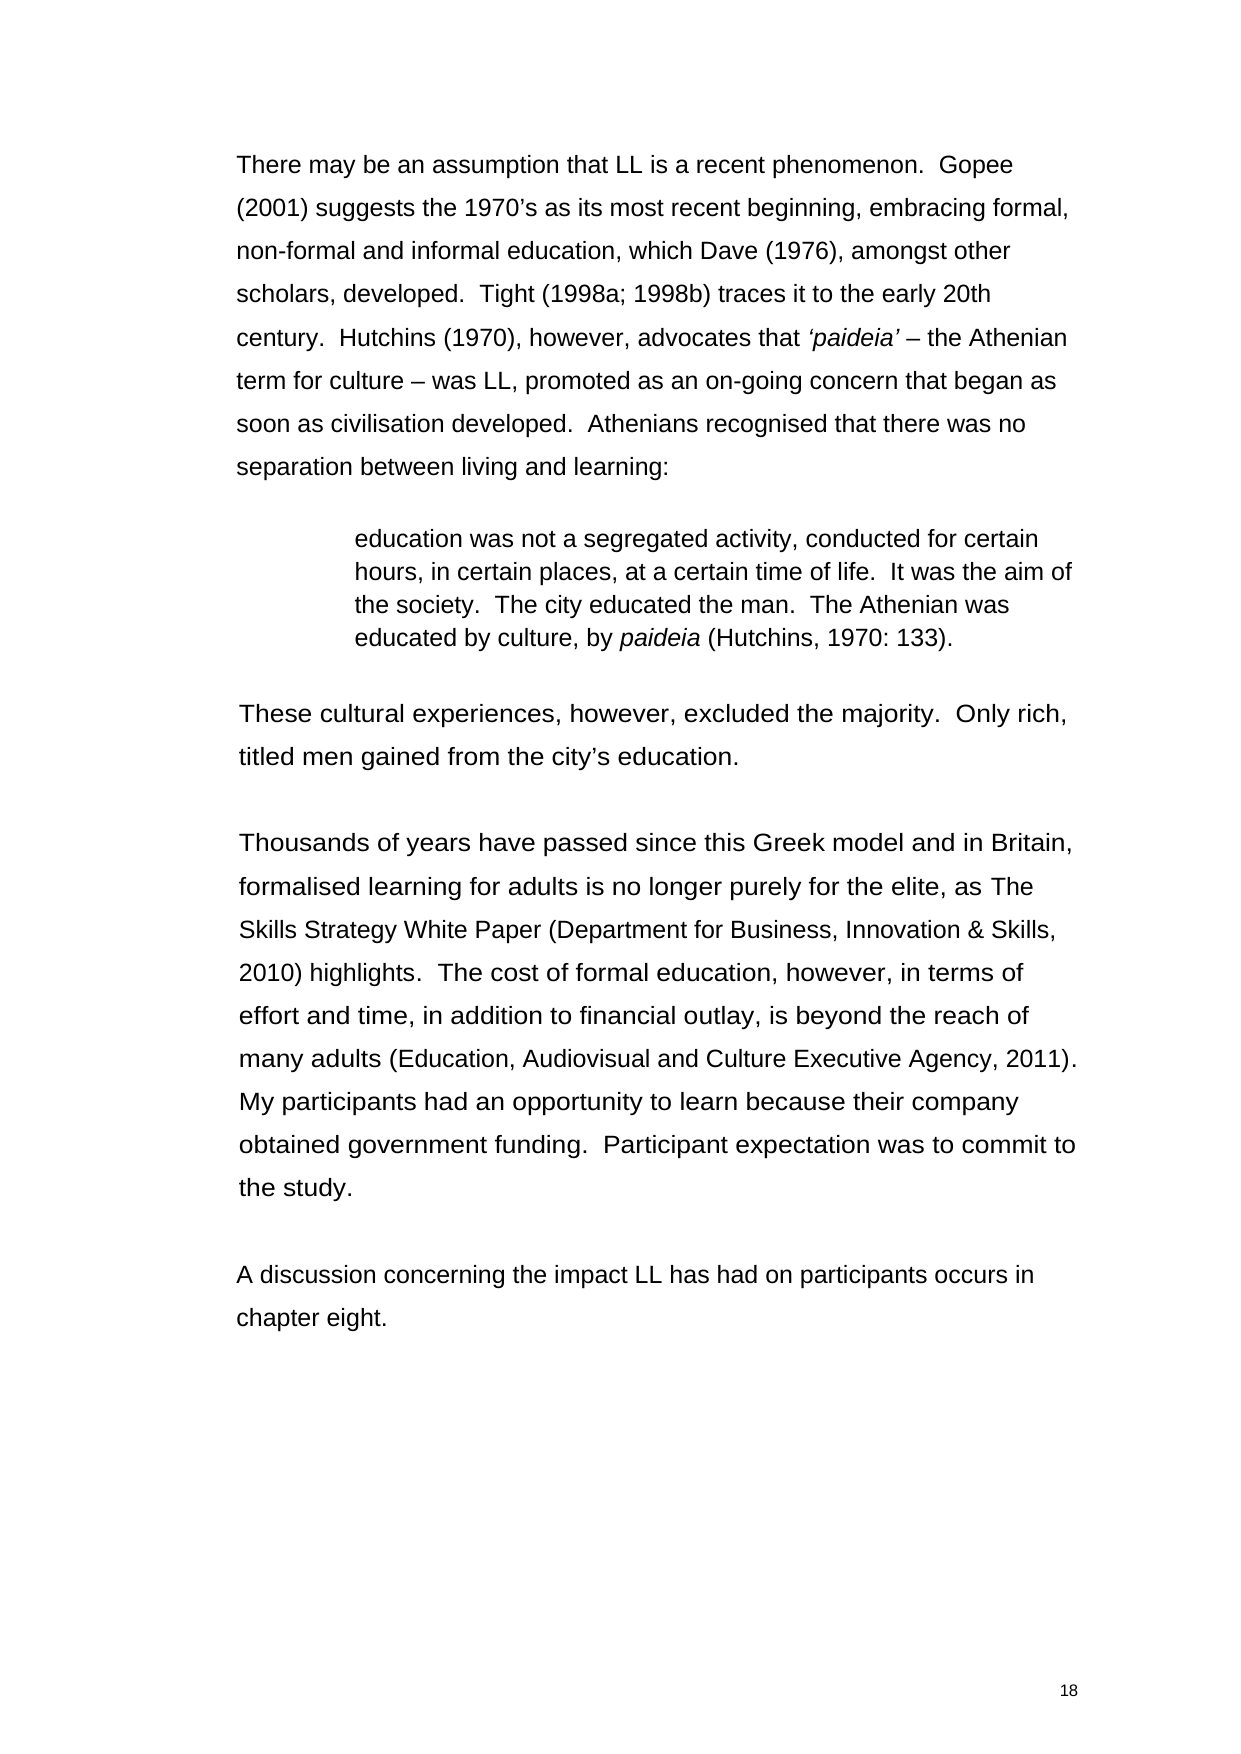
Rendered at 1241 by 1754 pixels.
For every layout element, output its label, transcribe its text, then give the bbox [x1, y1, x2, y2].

text A discussion concerning the impact LL has had on participants occurs in chapter eight. [236, 1259, 1078, 1331]
text There may be an assumption that LL is a recent phenomenon. Gopee (2001) suggests the 1970’s as its most recent beginning, embracing formal, non-formal and informal education, which Dave (1976), amongst other scholars, developed. Tight (1998a; 1998b) traces it to the early 20th century. Hutchins (1970), however, advocates that ‘paideia’ – the Athenian term for culture – was LL, promoted as an on-going concern that began as soon as civilisation developed. Athenians recognised that there was no separation between living and learning: [236, 150, 1078, 481]
text These cultural experiences, however, excluded the majority. Only rich, titled men gained from the city’s education. [239, 699, 1078, 771]
text education was not a segregated activity, conducted for certain hours, in certain places, at a certain time of life. It was the aim of the society. The city educated the man. The Athenian was educated by culture, by paideia (Hutchins, 1970: 133). [354, 524, 1078, 652]
text Thousands of years have passed since this Greek model and in Britain, formalised learning for adults is no longer purely for the elite, as The Skills Strategy White Paper (Department for Business, Innovation & Skills, 2010) highlights. The cost of formal education, however, in terms of effort and time, in addition to financial outlay, is beyond the reach of many adults (Education, Audiovisual and Culture Executive Agency, 2011). My participants had an opportunity to learn because their company obtained government funding. Participant expectation was to commit to the study. [239, 828, 1078, 1202]
